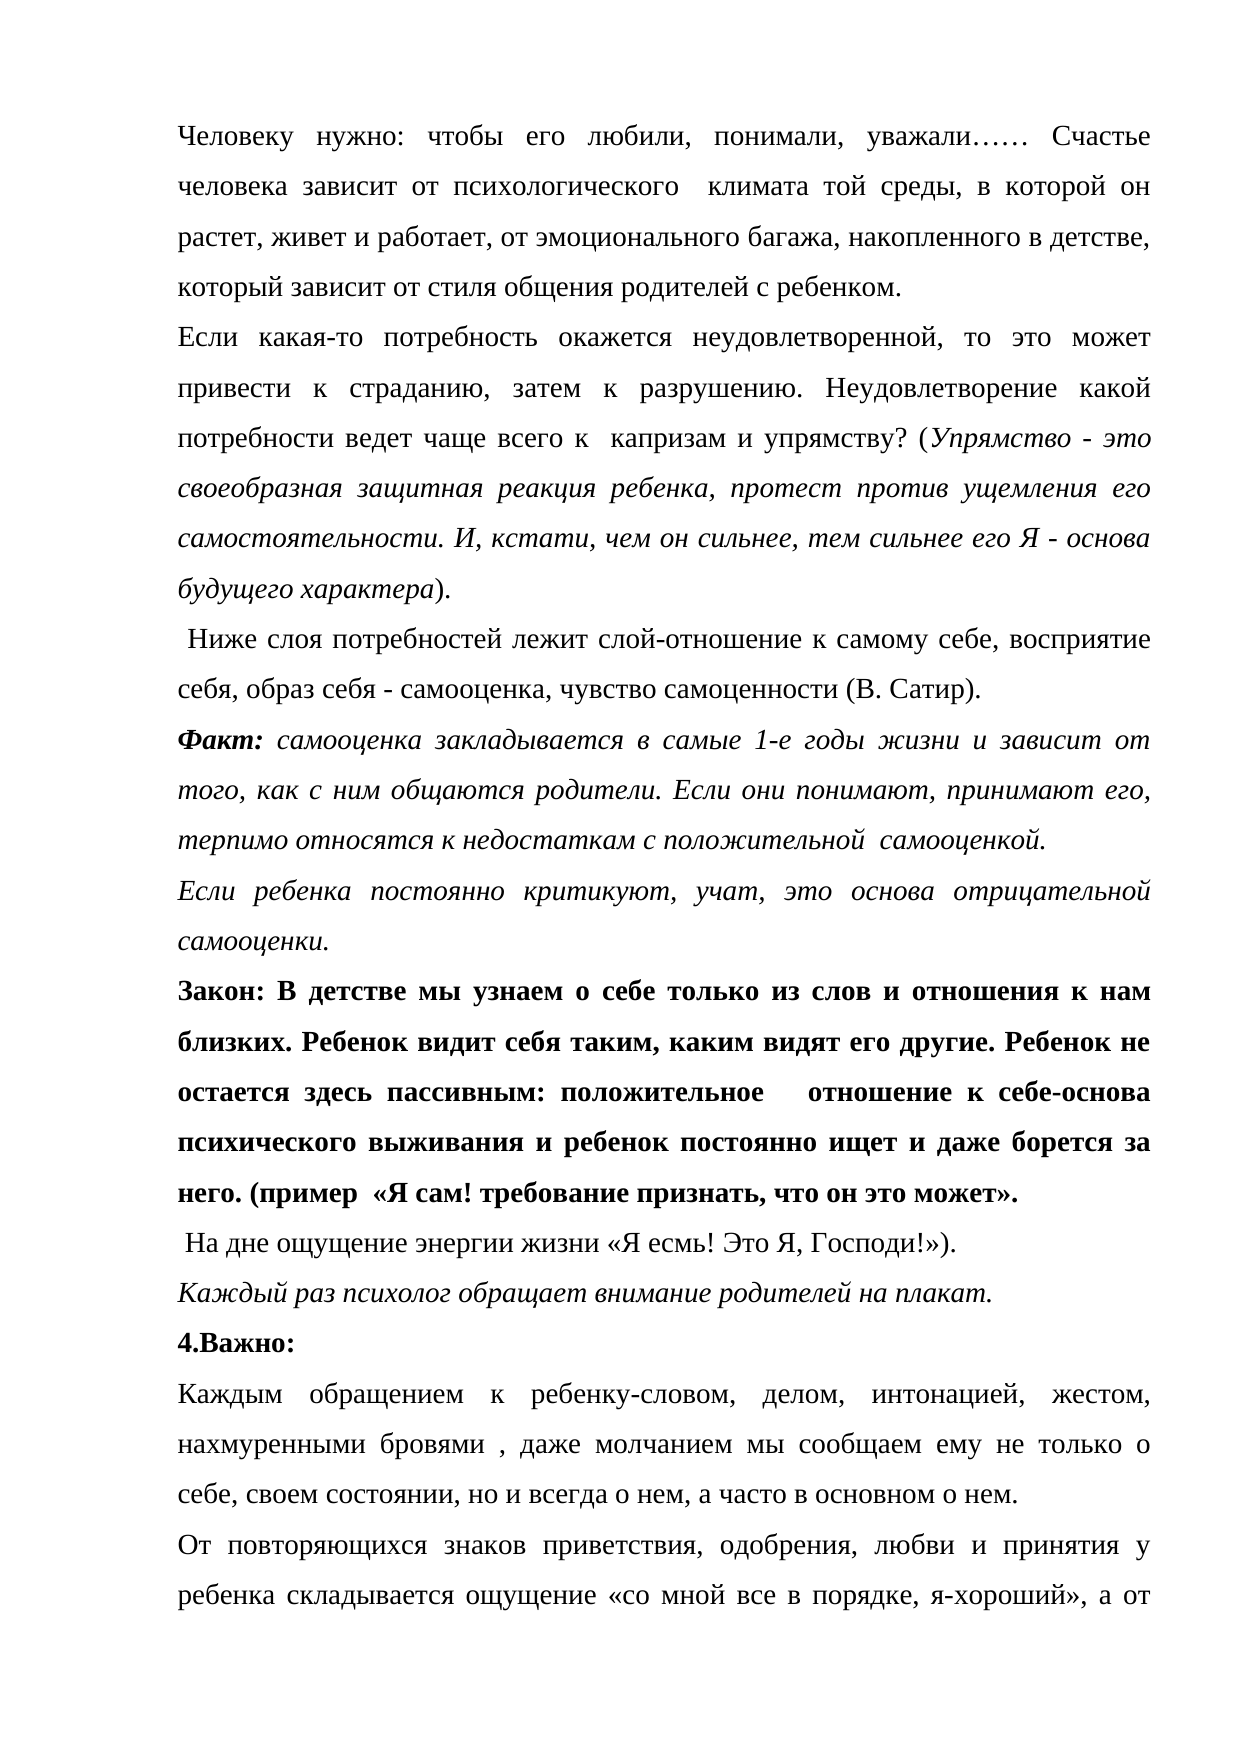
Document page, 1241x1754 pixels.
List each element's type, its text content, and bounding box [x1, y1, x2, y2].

text На дне ощущение энергии жизни «Я есмь! Это Я, Господи!»). [177, 1225, 1152, 1258]
text Каждым обращением к ребенку-словом, делом, интонацией, жестом, нахмуренными бровями , даже молчанием мы сообщаем ему не только о себе, своем состоянии, но и всегда о нем, а часто в основном о нем. [177, 1376, 1152, 1510]
text Если какая-то потребность окажется неудовлетворенной, то это может привести к страданию, затем к разрушению. Неудовлетворение какой потребности ведет чаще всего к капризам и упрямству? (Упрямство - это своеобразная защитная реакция ребенка, протест против ущемления его самостоятельности. И, кстати, чем он сильнее, тем сильнее его Я - основа будущего характера). [177, 319, 1152, 604]
text Ниже слоя потребностей лежит слой-отношение к самому себе, восприятие себя, образ себя - самооценка, чувство самоценности (В. Сатир). [177, 621, 1152, 705]
text Факт: самооценка закладывается в самые 1-е годы жизни и зависит от того, как с ним общаются родители. Если они понимают, принимают его, терпимо относятся к недостаткам с положительной самооценкой. [177, 722, 1152, 856]
text Закон: В детстве мы узнаем о себе только из слов и отношения к нам близких. Ребенок видит себя таким, каким видят его другие. Ребенок не остается здесь пассивным: положительное отношение к себе-основа психического выживания и ребенок постоянно ищет и даже борется за него. (пример «Я сам! требование признать, что он это может». [177, 973, 1152, 1208]
text Если ребенка постоянно критикуют, учат, это основа отрицательной самооценки. [177, 873, 1152, 957]
text Человеку нужно: чтобы его любили, понимали, уважали…… Счастье человека зависит от психологического климата той среды, в которой он растет, живет и работает, от эмоционального багажа, накопленного в детстве, который зависит от стиля общения родителей с ребенком. [177, 118, 1152, 303]
text 4.Важно: [177, 1326, 1152, 1359]
text Каждый раз психолог обращает внимание родителей на плакат. [177, 1275, 1152, 1309]
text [177, 1527, 1152, 1611]
